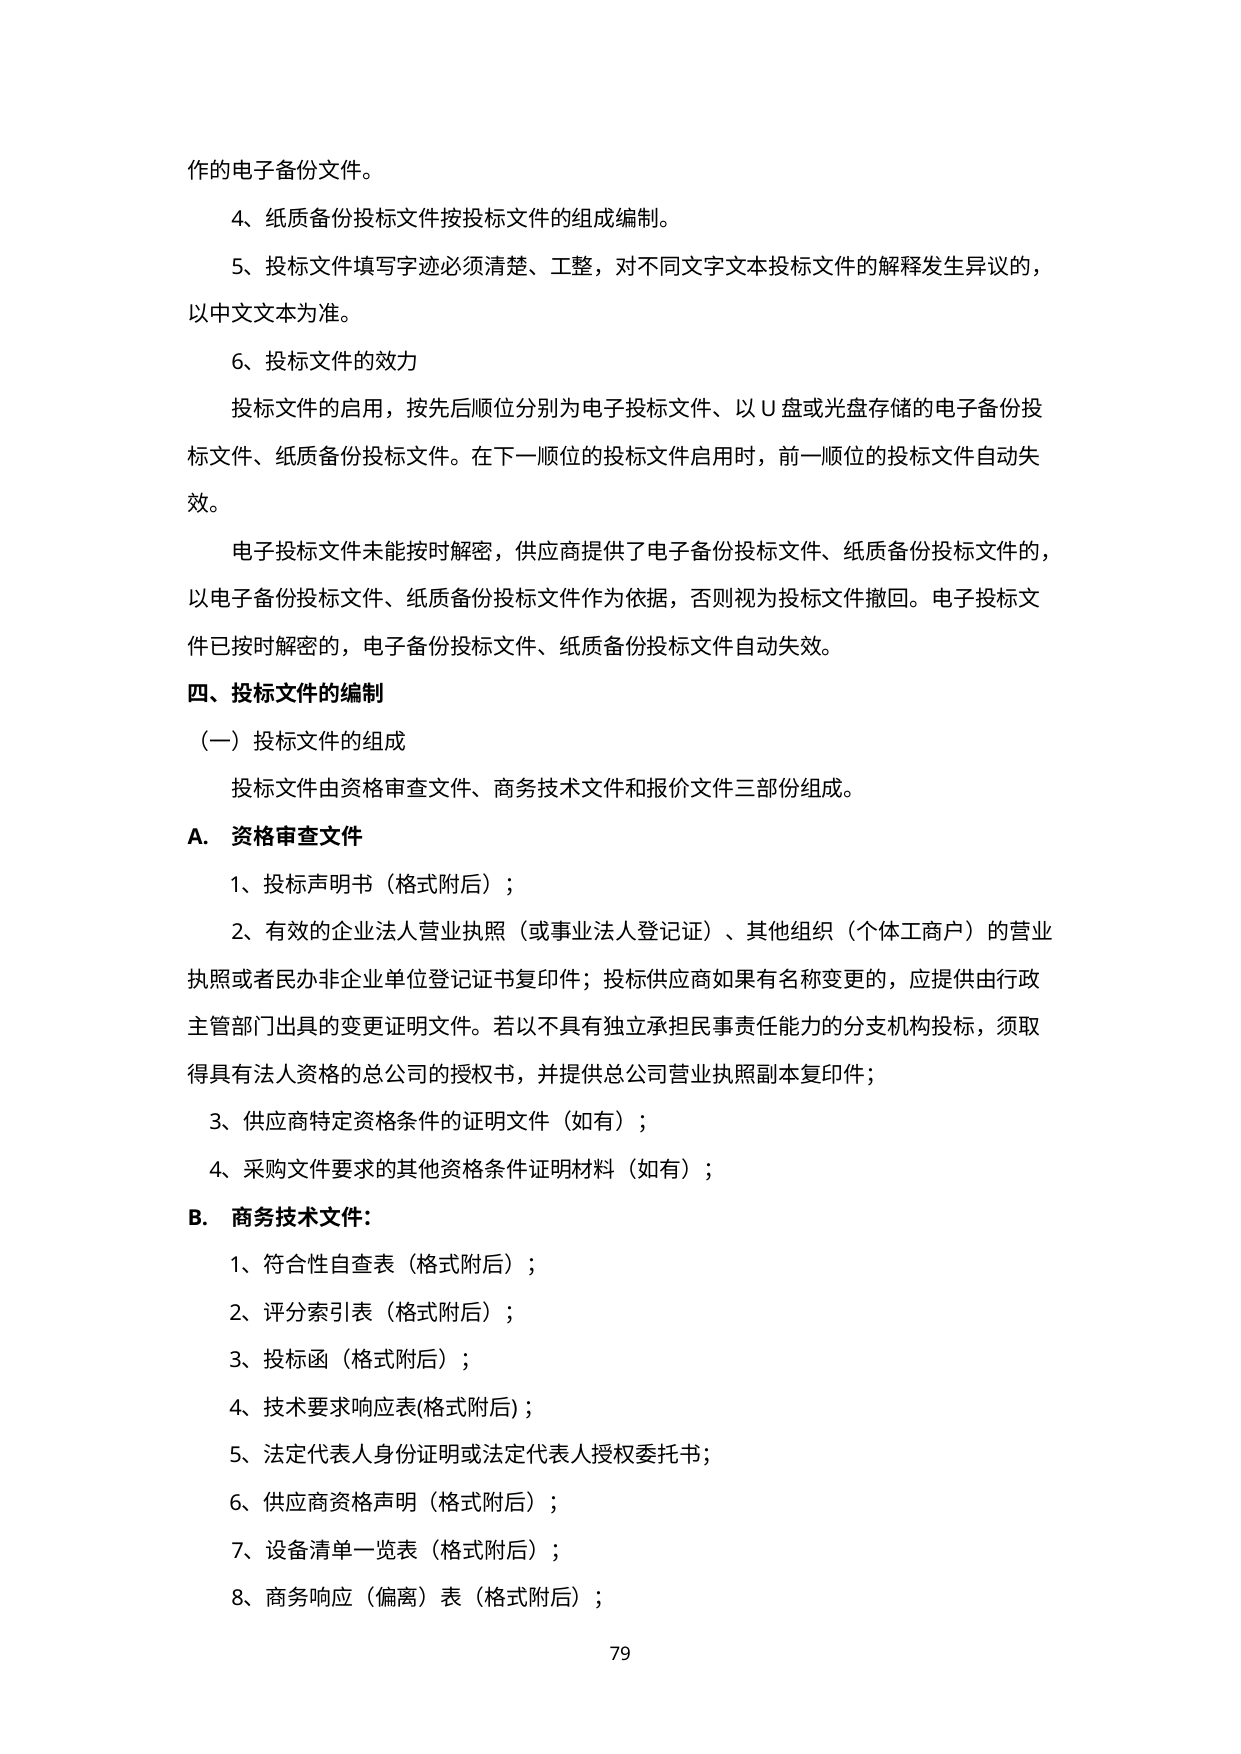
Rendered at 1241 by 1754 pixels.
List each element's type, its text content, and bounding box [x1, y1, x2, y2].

list 评分索引表（格式附后）； [187, 1295, 1053, 1326]
text 5、投标文件填写字迹必须清楚、工整，对不同文字文本投标文件的解释发生异议的，以中文文本为准。 [187, 249, 1053, 328]
text 投标文件由资格审查文件、商务技术文件和报价文件三部份组成。 [187, 771, 1053, 803]
list 商务技术文件： [187, 1199, 1053, 1231]
list 投标声明书（格式附后）； [187, 867, 1053, 898]
list 8、商务响应（偏离）表（格式附后）； [187, 1580, 1053, 1612]
list 符合性自查表（格式附后）； [187, 1247, 1053, 1279]
text 6、投标文件的效力 [187, 344, 1053, 376]
text 四、投标文件的编制 [187, 676, 1053, 708]
text （一）投标文件的组成 [187, 724, 1053, 756]
list 7、设备清单一览表（格式附后）； [187, 1533, 1053, 1564]
list 投标函（格式附后）； [187, 1342, 1053, 1374]
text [187, 153, 1053, 185]
text 4、纸质备份投标文件按投标文件的组成编制。 [187, 201, 1053, 233]
list 供应商资格声明（格式附后）； [187, 1485, 1053, 1517]
list 技术要求响应表(格式附后) ； [187, 1390, 1053, 1422]
list 4、采购文件要求的其他资格条件证明材料（如有）； [187, 1152, 1053, 1184]
text 投标文件的启用，按先后顺位分别为电子投标文件、以U盘或光盘存储的电子备份投标文件、纸质备份投标文件。在下一顺位的投标文件启用时，前一顺位的投标文件自动失效。 [187, 391, 1053, 518]
list 3、供应商特定资格条件的证明文件（如有）； [187, 1104, 1053, 1136]
list 法定代表人身份证明或法定代表人授权委托书； [187, 1437, 1053, 1469]
text 电子投标文件未能按时解密，供应商提供了电子备份投标文件、纸质备份投标文件的，以电子备份投标文件、纸质备份投标文件作为依据，否则视为投标文件撤回。电子投标文件已按时解密的，电子备份投标文件、纸质备份投标文件自动失效。 [187, 534, 1053, 661]
list 资格审查文件 [187, 819, 1053, 851]
list 2、有效的企业法人营业执照（或事业法人登记证）、其他组织（个体工商户）的营业执照或者民办非企业单位登记证书复印件；投标供应商如果有名称变更的，应提供由行政主管部门出具的变更证明文件。若以不具有独立承担民事责任能力的分支机构投标，须取得具有法人资格的总公司的授权书，并提供总公司营业执照副本复印件； [187, 914, 1053, 1088]
